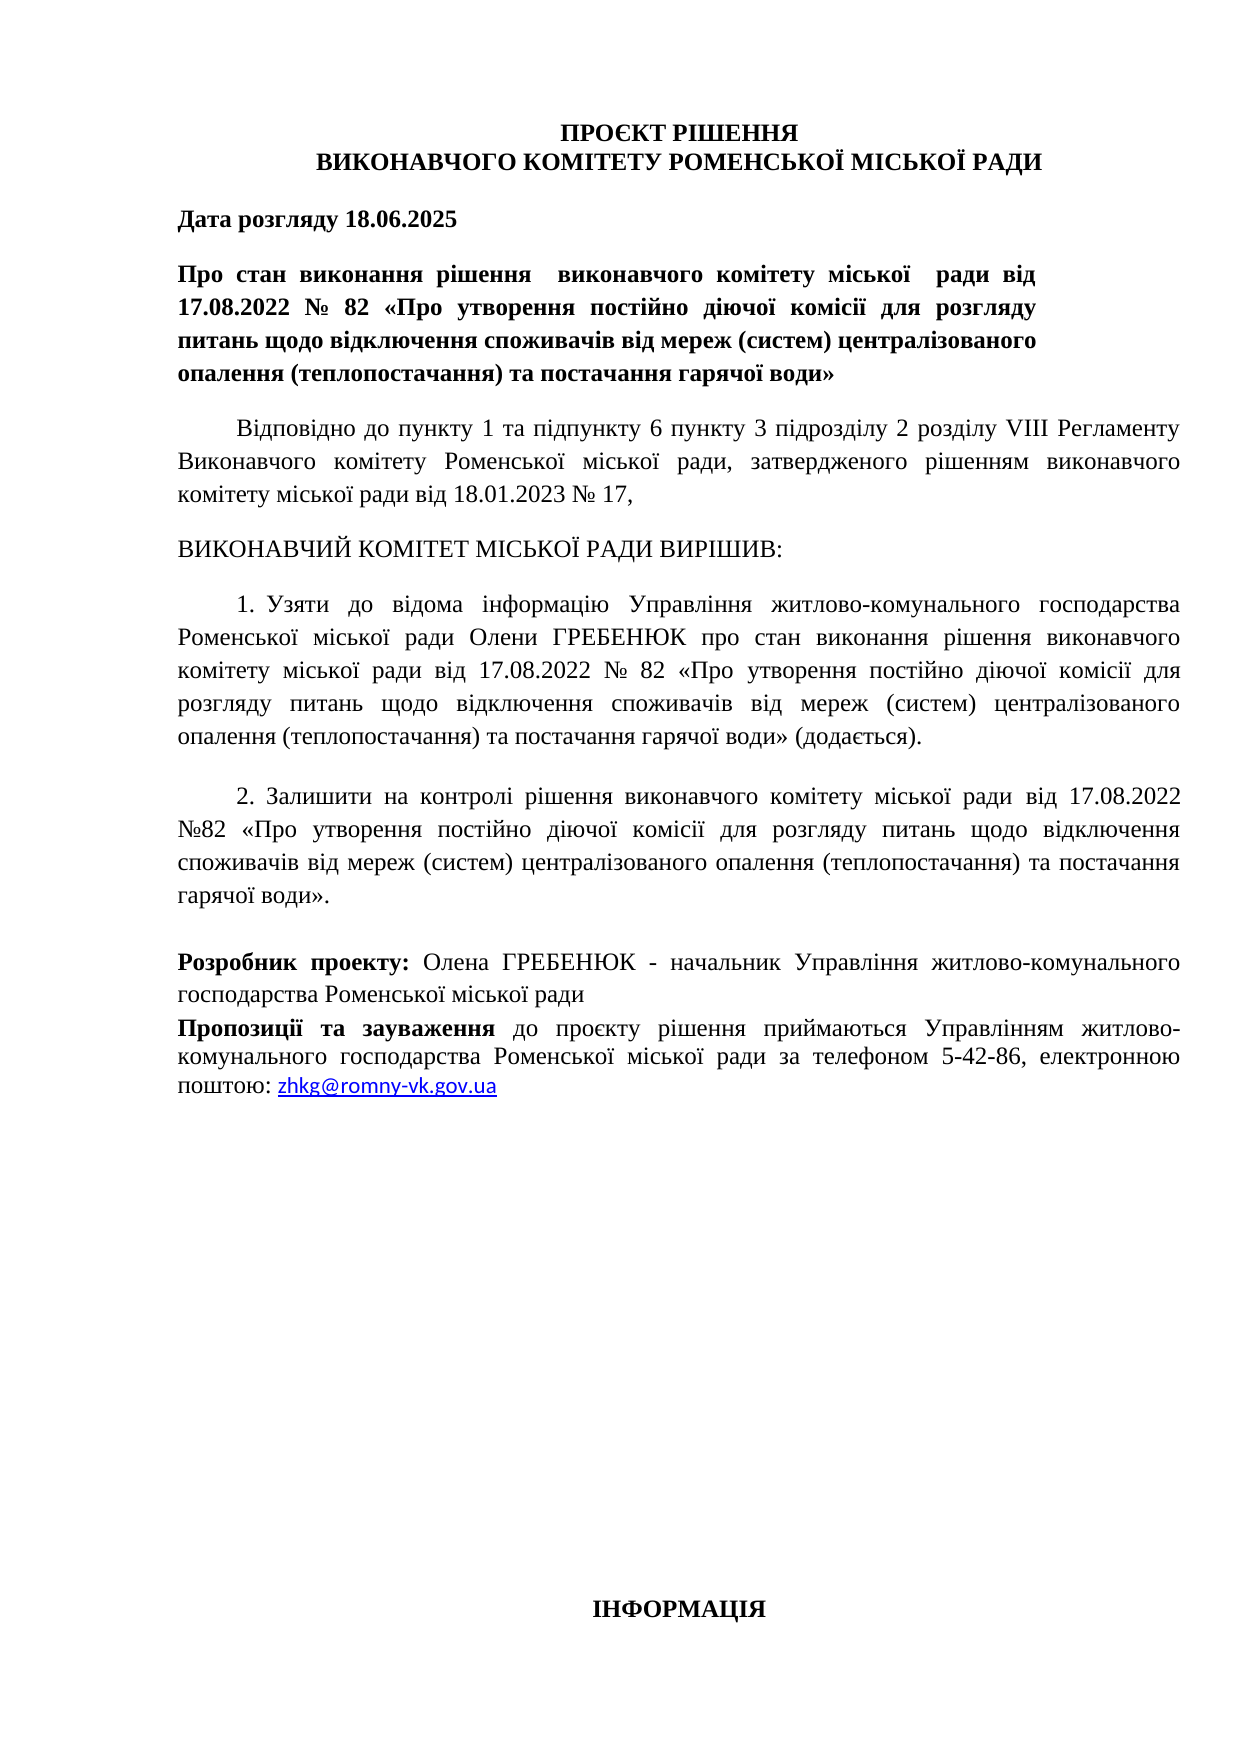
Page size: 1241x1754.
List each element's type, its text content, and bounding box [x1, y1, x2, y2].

text Пропозиції та зауваження до проєкту рішення приймаються Управлінням житлово-комунального господарства Роменської міської ради за телефоном 5-42-86, електронною поштою: zhkg@romny-vk.gov.ua [177, 1013, 1181, 1099]
list Узяти до відома інформацію Управління житлово-комунального господарства Роменської міської ради Олени ГРЕБЕНЮК про стан виконання рішення виконавчого комітету міської ради від 17.08.2022 № 82 «Про утворення постійно діючої комісії для розгляду питань щодо відключення споживачів від мереж (систем) централізованого опалення (теплопостачання) та постачання гарячої води» (додається). [177, 589, 1181, 749]
text ВИКОНАВЧОГО КОМІТЕТУ РОМЕНСЬКОЇ МІСЬКОЇ РАДИ [177, 147, 1181, 176]
list Залишити на контролі рішення виконавчого комітету міської ради від 17.08.2022 №82 «Про утворення постійно діючої комісії для розгляду питань щодо відключення споживачів від мереж (систем) централізованого опалення (теплопостачання) та постачання гарячої води». [177, 781, 1181, 909]
text ІНФОРМАЦІЯ [177, 1594, 1181, 1623]
text Дата розгляду 18.06.2025 [177, 204, 1181, 232]
text Розробник проекту: Олена ГРЕБЕНЮК - начальник Управління житлово-комунального господарства Роменської міської ради [177, 947, 1181, 1008]
text ПРОЄКТ РІШЕННЯ [177, 118, 1181, 147]
text Відповідно до пункту 1 та підпункту 6 пункту 3 підрозділу 2 розділу VIII Регламенту Виконавчого комітету Роменської міської ради, затвердженого рішенням виконавчого комітету міської ради від 18.01.2023 № 17, [177, 413, 1181, 507]
text ВИКОНАВЧИЙ КОМІТЕТ МІСЬКОЇ РАДИ ВИРІШИВ: [177, 534, 1181, 562]
table_header Про стан виконання рішення виконавчого комітету міської ради від 17.08.2022 № 82 «Про утворення постійно діючої комісії для розгляду питань щодо відключення споживачів від мереж (систем) централізованого опалення (теплопостачання) та постачання гарячої води» [177, 259, 1048, 391]
